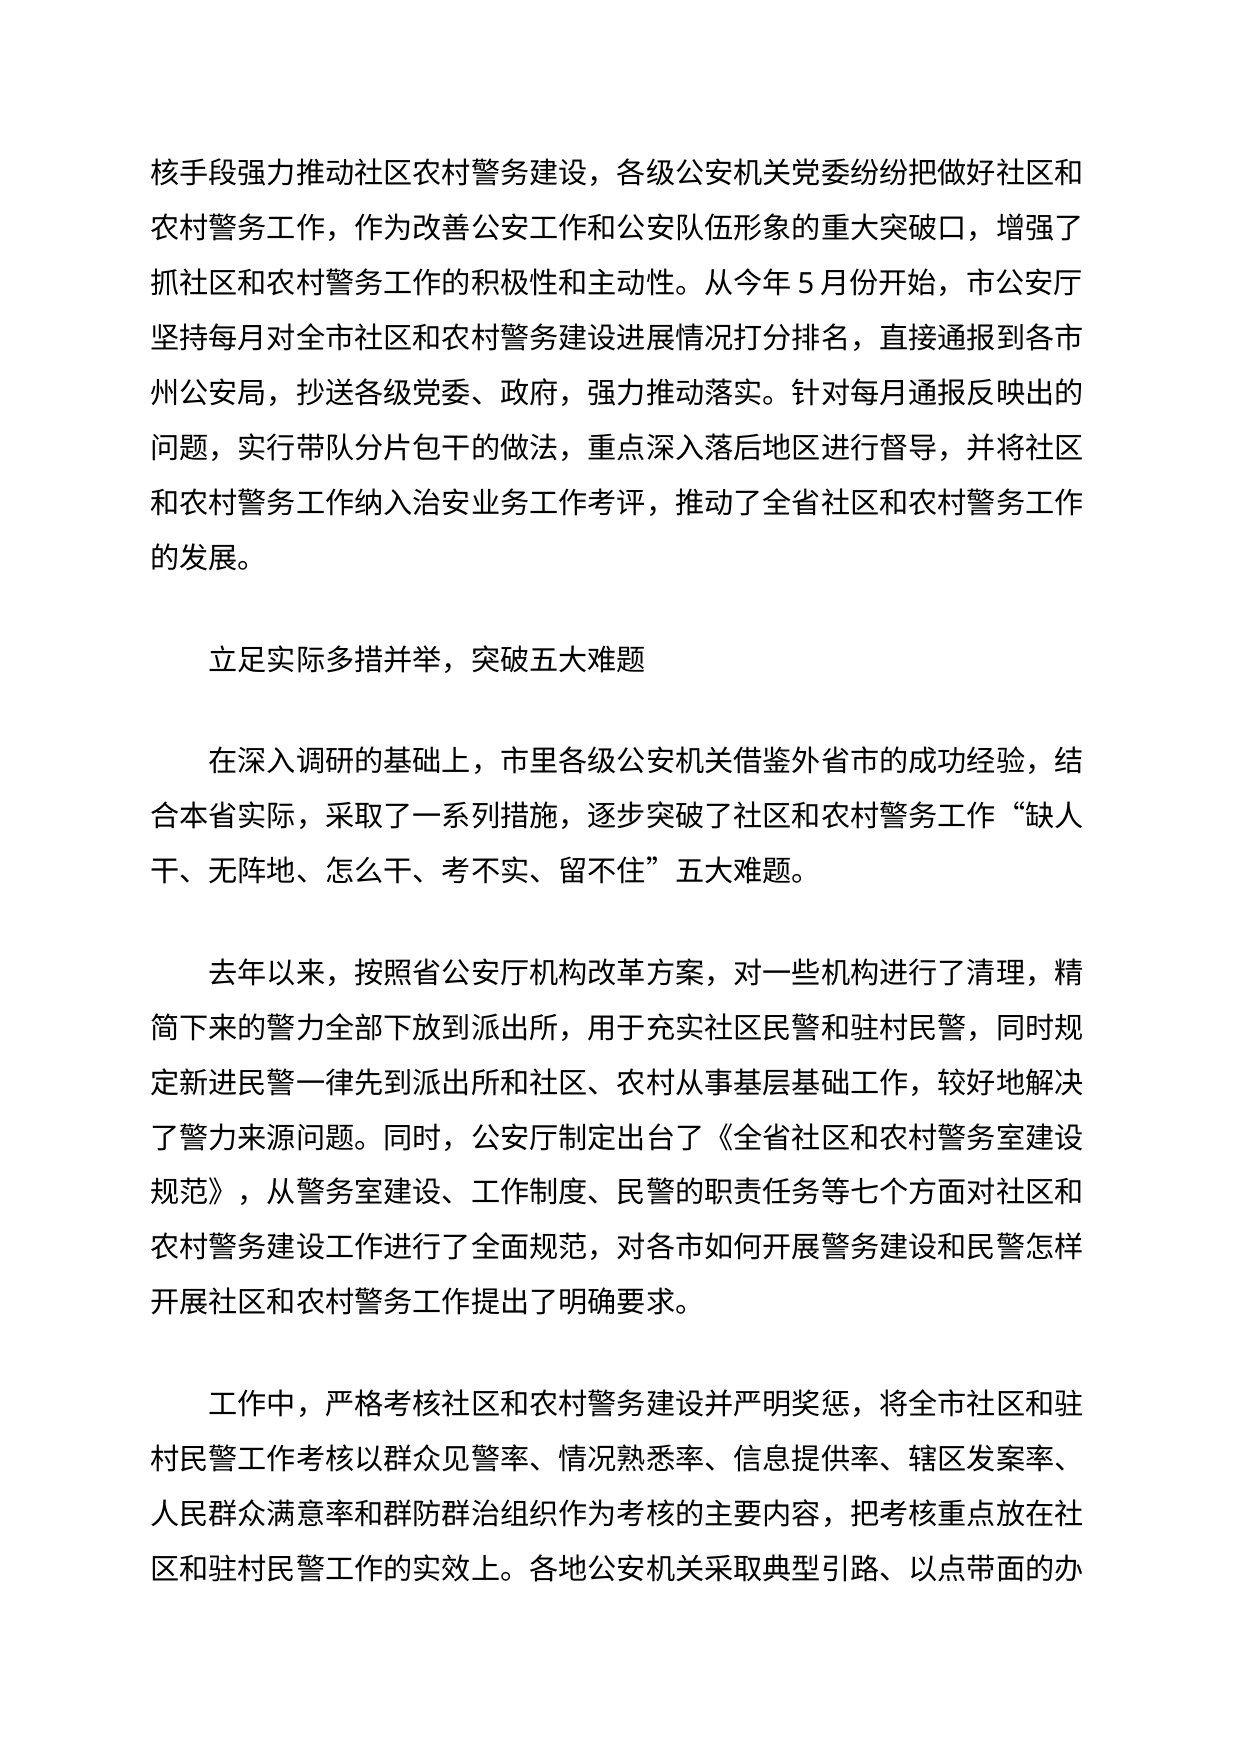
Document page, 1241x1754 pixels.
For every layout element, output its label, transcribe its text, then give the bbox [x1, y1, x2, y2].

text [150, 150, 1090, 577]
text 立足实际多措并举，突破五大难题 [150, 636, 1090, 678]
text 去年以来，按照省公安厅机构改革方案，对一些机构进行了清理，精简下来的警力全部下放到派出所，用于充实社区民警和驻村民警，同时规定新进民警一律先到派出所和社区、农村从事基层基础工作，较好地解决了警力来源问题。同时，公安厅制定出台了《全省社区和农村警务室建设规范》，从警务室建设、工作制度、民警的职责任务等七个方面对社区和农村警务建设工作进行了全面规范，对各市如何开展警务建设和民警怎样开展社区和农村警务工作提出了明确要求。 [150, 949, 1090, 1321]
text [150, 1381, 1090, 1588]
text 在深入调研的基础上，市里各级公安机关借鉴外省市的成功经验，结合本省实际，采取了一系列措施，逐步突破了社区和农村警务工作“缺人干、无阵地、怎么干、考不实、留不住”五大难题。 [150, 738, 1090, 890]
